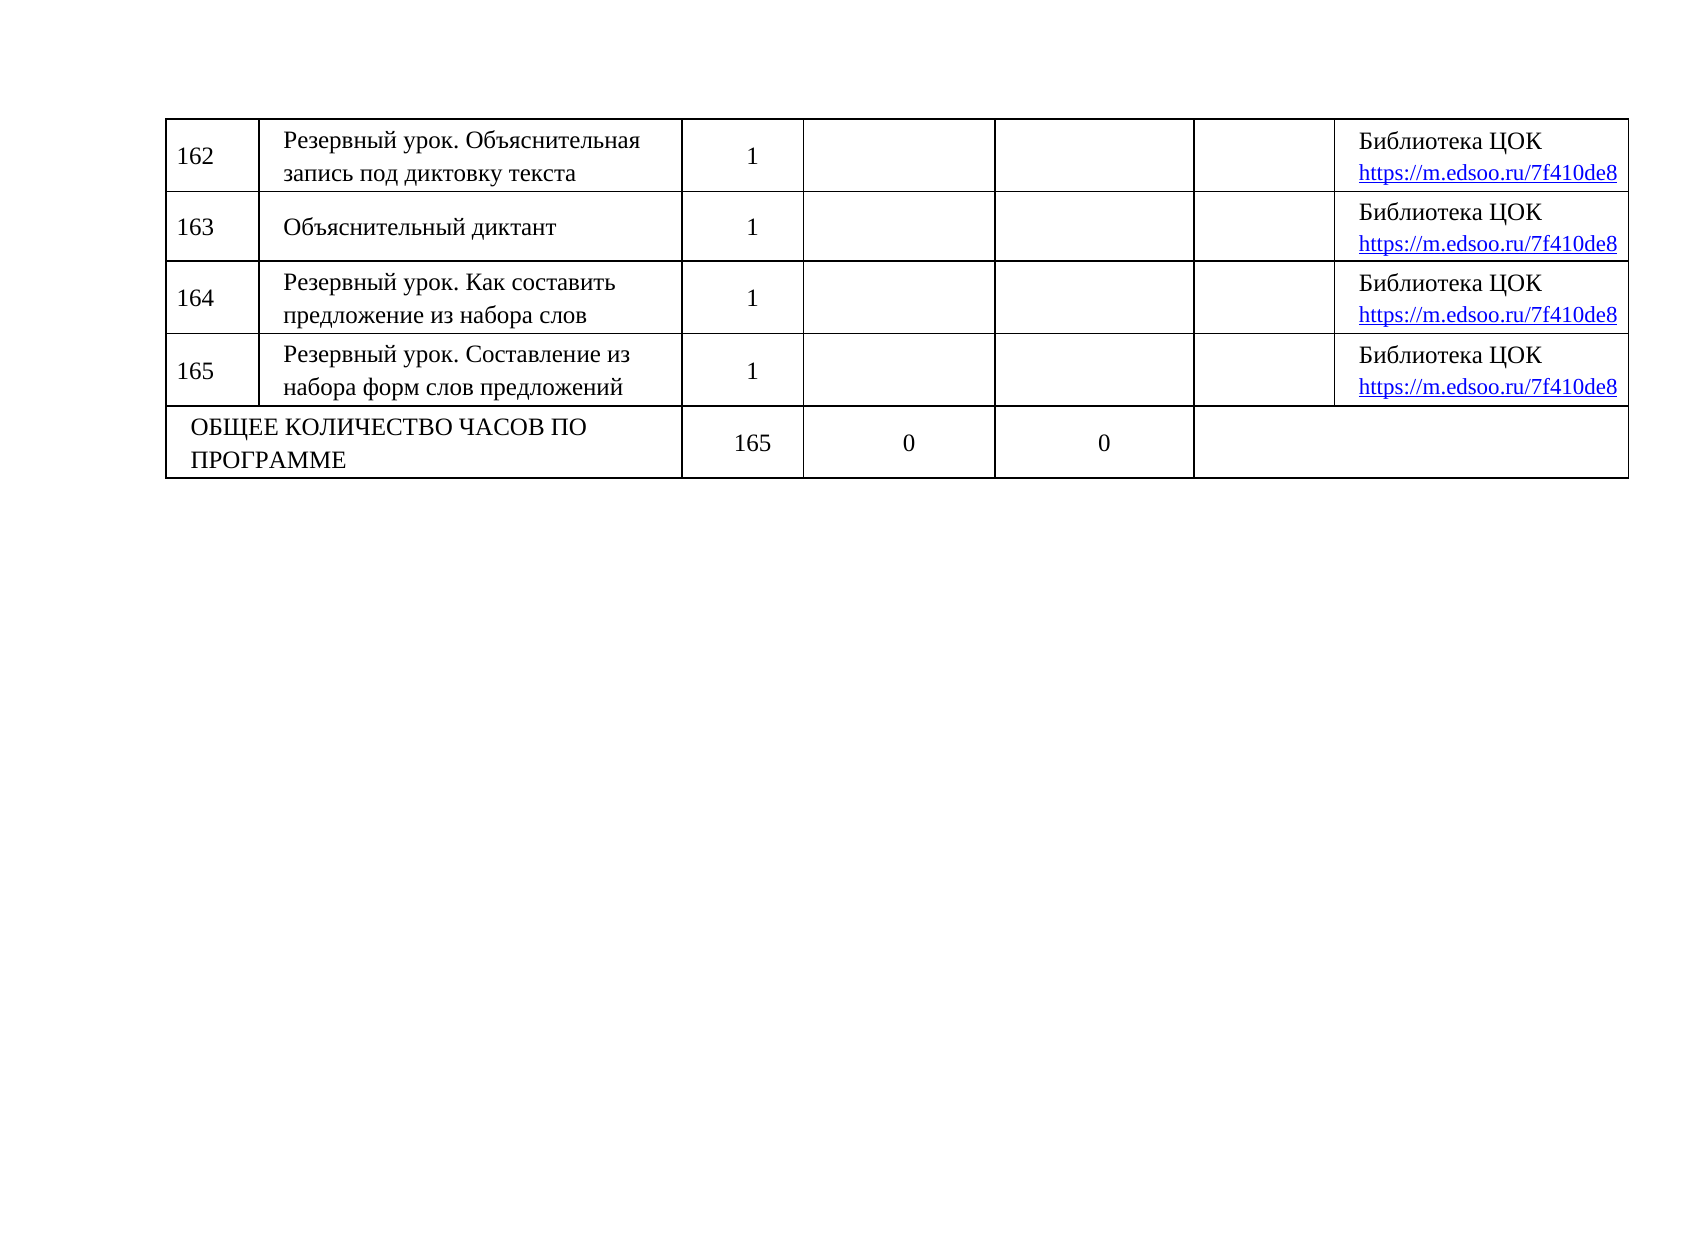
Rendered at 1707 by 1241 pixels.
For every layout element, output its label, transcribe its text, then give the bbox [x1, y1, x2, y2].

table_cell [1195, 407, 1628, 477]
table_cell 1 [683, 262, 803, 332]
table_cell [804, 120, 994, 191]
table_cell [1335, 192, 1628, 260]
table_cell [996, 262, 1193, 332]
table_cell 1 [683, 120, 803, 191]
table_cell [1195, 192, 1334, 260]
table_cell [1335, 120, 1628, 191]
table_cell [1195, 120, 1334, 191]
table_cell Библиотека ЦОК https://m.edsoo.ru/7f410de8 [1335, 334, 1628, 405]
table_cell 0 [996, 407, 1193, 477]
table_cell [804, 334, 994, 405]
table_cell 163 [167, 192, 258, 260]
table_cell [1195, 262, 1334, 332]
table_cell Резервный урок. Как составить предложение из набора слов [260, 262, 681, 332]
table_cell [1195, 334, 1334, 405]
table_cell 164 [167, 262, 258, 332]
table_cell ОБЩЕЕ КОЛИЧЕСТВО ЧАСОВ ПО ПРОГРАММЕ [167, 407, 681, 477]
table_cell 0 [804, 407, 994, 477]
table_cell 1 [683, 192, 803, 260]
table_cell 165 [683, 407, 803, 477]
table_cell Объяснительный диктант [260, 192, 681, 260]
table_cell Резервный урок. Объяснительная запись под диктовку текста [260, 120, 681, 191]
table_cell [996, 120, 1193, 191]
table_cell [996, 334, 1193, 405]
table_cell [996, 192, 1193, 260]
table_cell 162 [167, 120, 258, 191]
table_cell [804, 192, 994, 260]
table_cell 1 [683, 334, 803, 405]
table_cell Резервный урок. Составление из набора форм слов предложений [260, 334, 681, 405]
table_cell 165 [167, 334, 258, 405]
table_cell Библиотека ЦОК https://m.edsoo.ru/7f410de8 [1335, 262, 1628, 332]
table_cell [804, 262, 994, 332]
